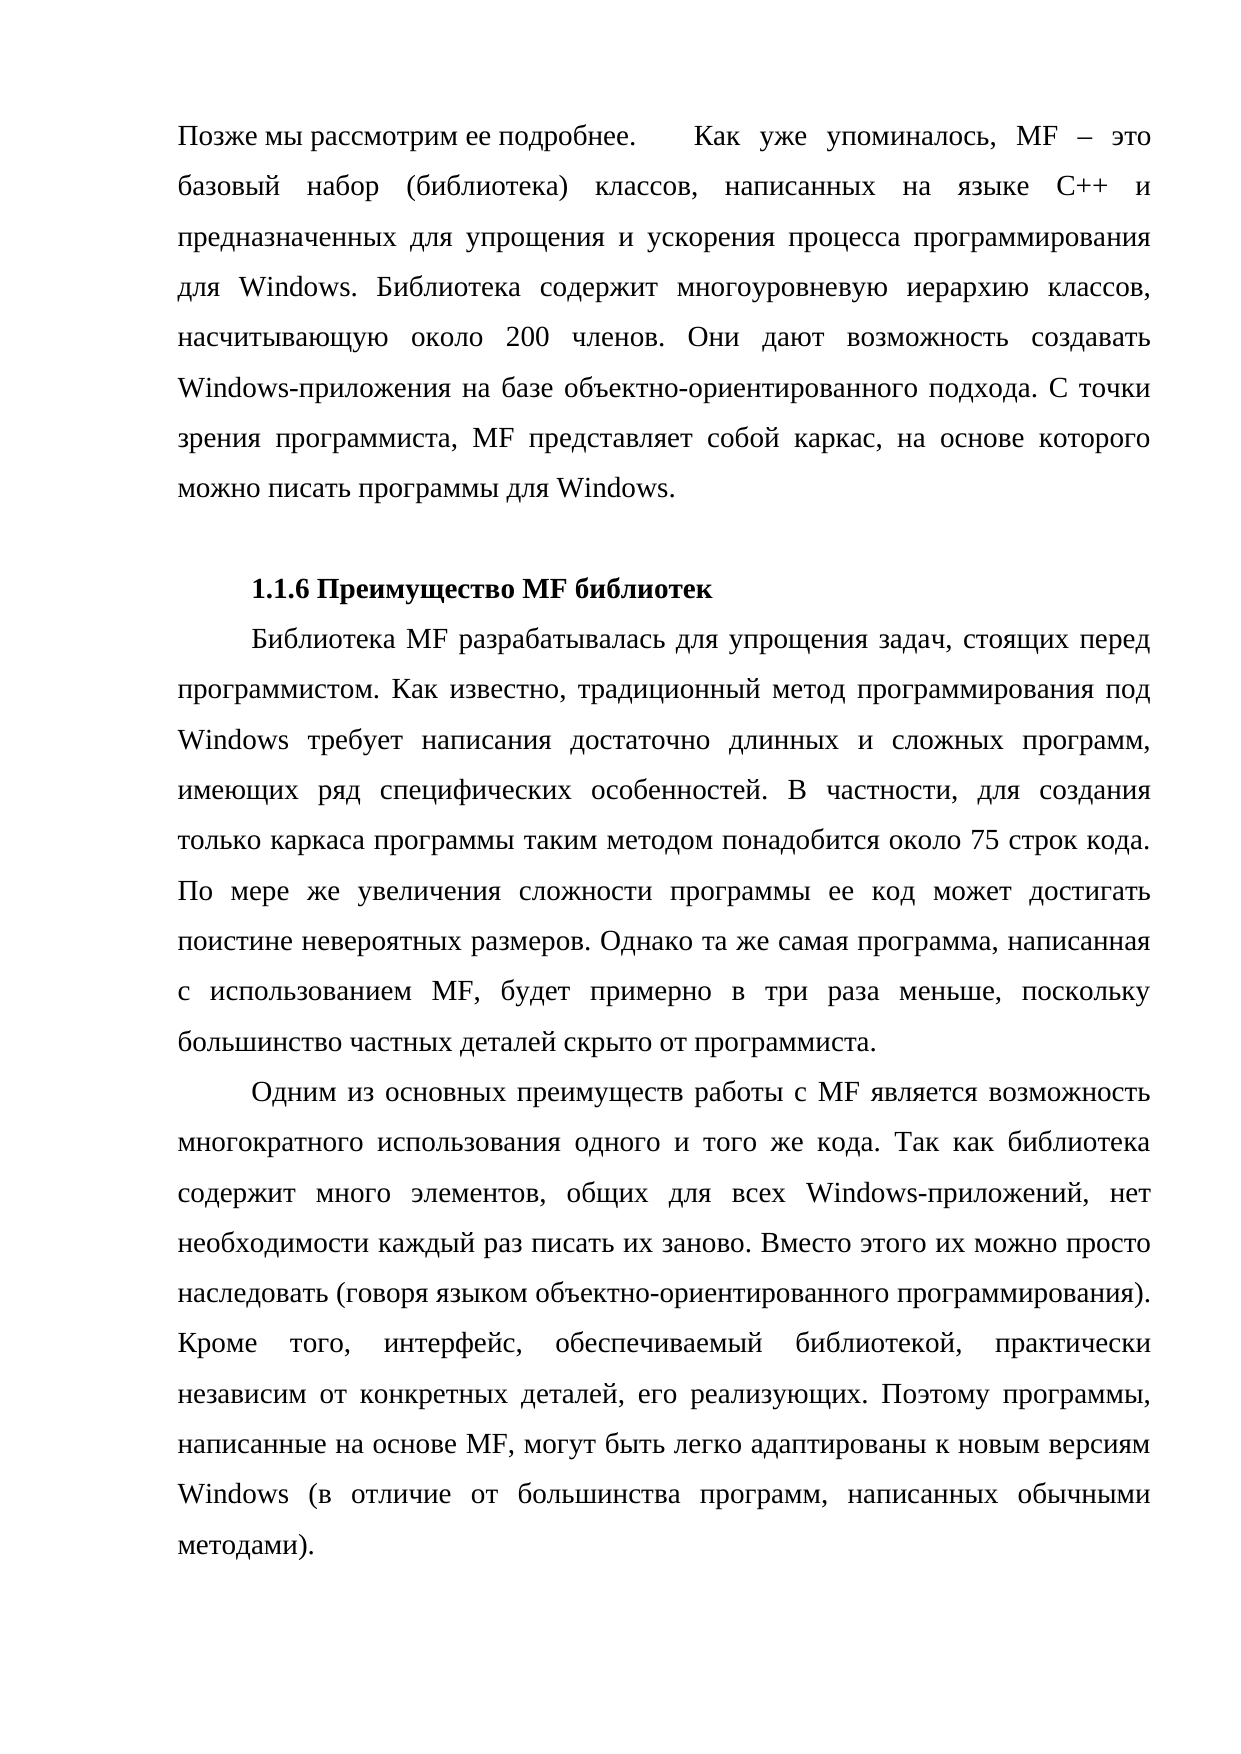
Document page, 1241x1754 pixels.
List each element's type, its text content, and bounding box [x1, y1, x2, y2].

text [177, 118, 1152, 504]
text 1.1.6 Преимущество MF библиотек [177, 571, 1152, 604]
text Одним из основных преимуществ работы с MF является возможность многократного использования одного и того же кода. Так как библиотека содержит много элементов, общих для всех Windows-приложений, нет необходимости каждый раз писать их заново. Вместо этого их можно просто наследовать (говоря языком объектно-ориентированного программирования). Кроме того, интерфейс, обеспечиваемый библиотекой, практически независим от конкретных деталей, его реализующих. Поэтому программы, написанные на основе MF, могут быть легко адаптированы к новым версиям Windows (в отличие от большинства программ, написанных обычными методами). [177, 1074, 1152, 1560]
text Библиотека MF разрабатывалась для упрощения задач, стоящих перед программистом. Как известно, традиционный метод программирования под Windows требует написания достаточно длинных и сложных программ, имеющих ряд специфических особенностей. В частности, для создания только каркаса программы таким методом понадобится около 75 строк кода. По мере же увеличения сложности программы ее код может достигать поистине невероятных размеров. Однако та же самая программа, написанная с использованием MF, будет примерно в три раза меньше, поскольку большинство частных деталей скрыто от программиста. [177, 621, 1152, 1057]
